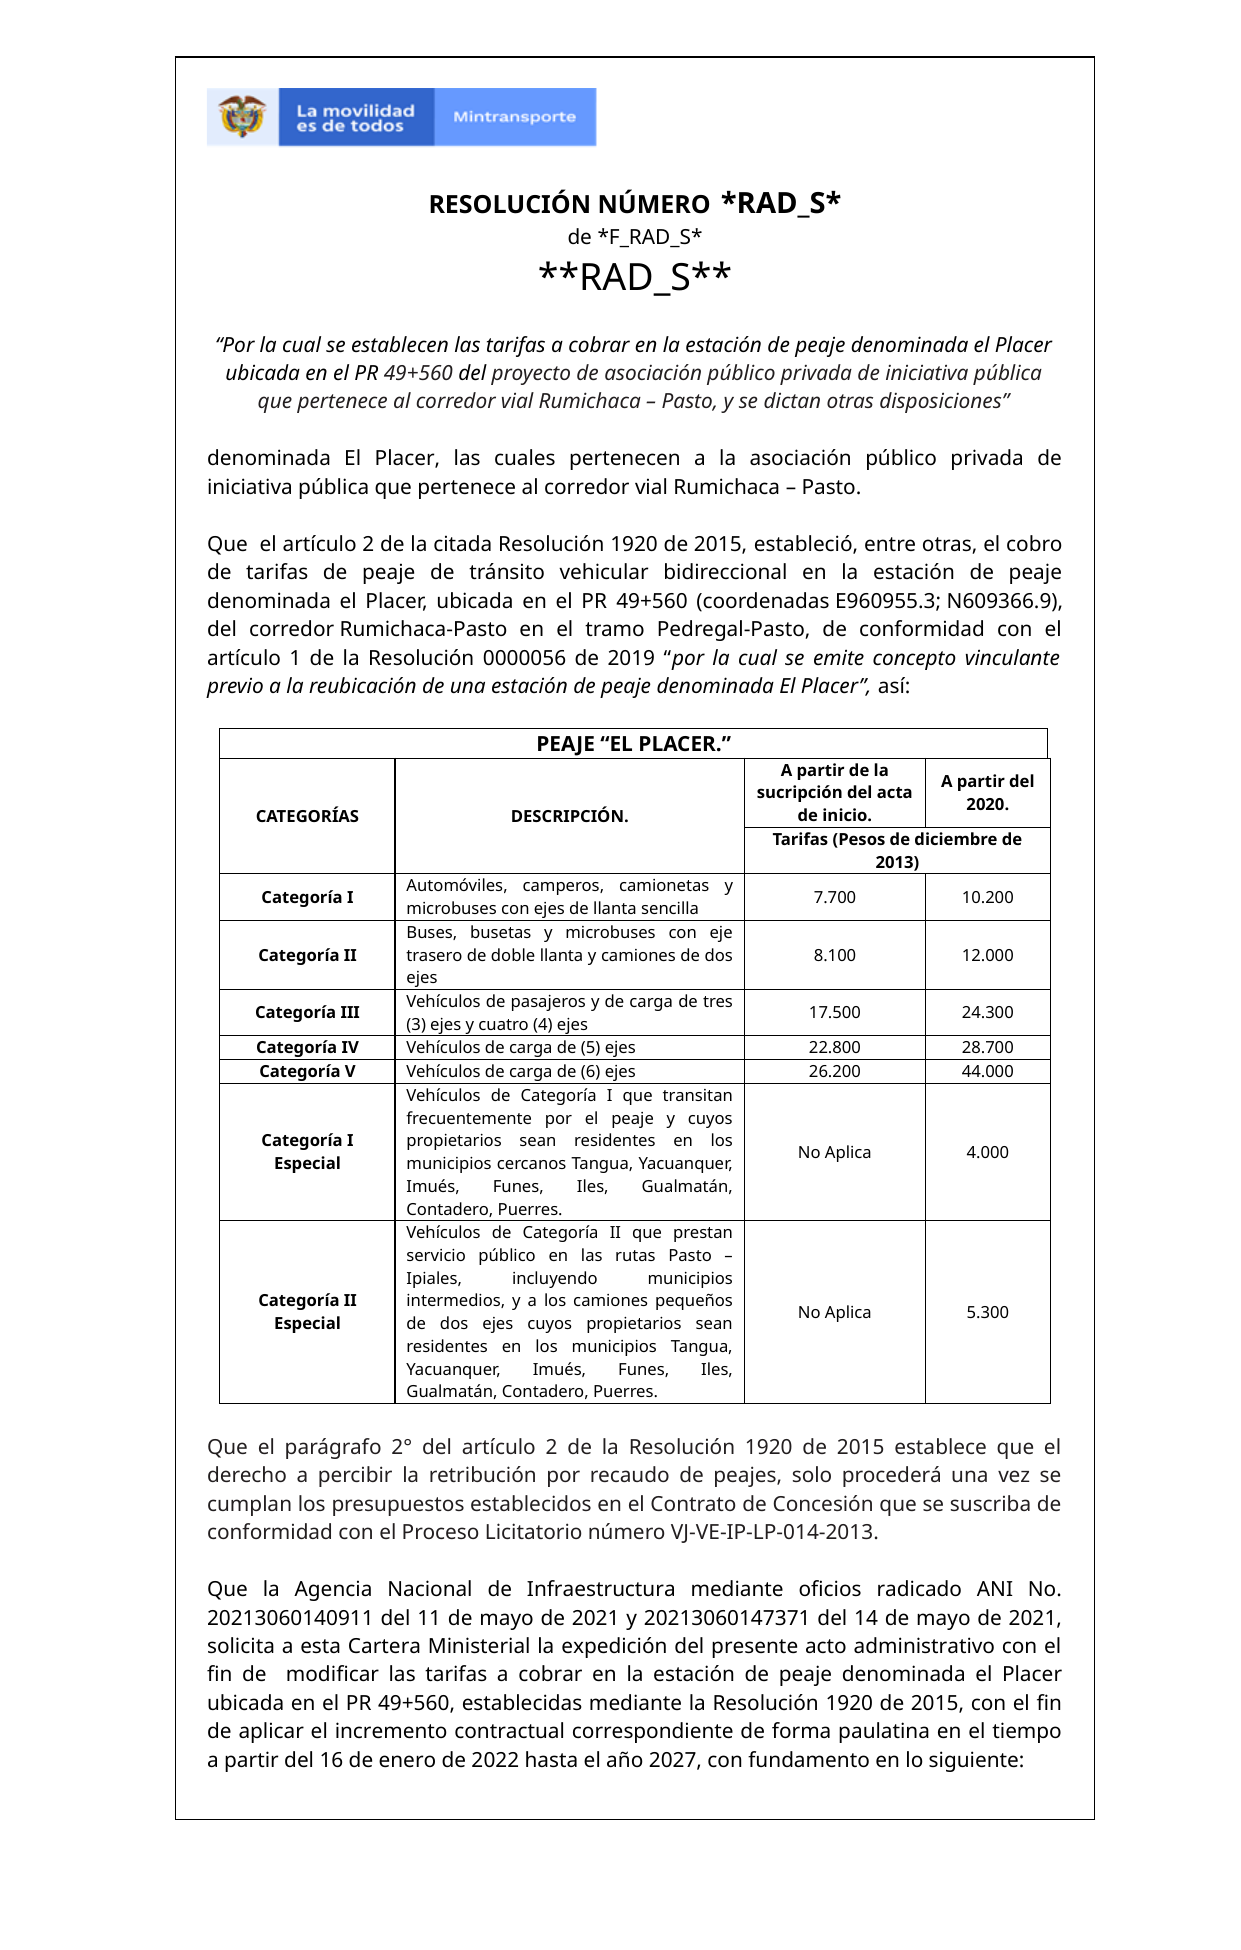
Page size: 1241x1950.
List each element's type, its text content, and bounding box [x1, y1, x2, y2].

table_cell 28.700 [926, 1036, 1050, 1059]
table_cell A partir de la sucripción del acta de inicio. [745, 759, 925, 827]
table_cell Vehículos de pasajeros y de carga de tres (3) ejes y cuatro (4) ejes [396, 990, 744, 1035]
table_cell Vehículos de carga de (5) ejes [396, 1036, 744, 1059]
table_cell Categoría III [220, 990, 394, 1035]
table_cell 22.800 [745, 1036, 925, 1059]
table_cell 10.200 [926, 874, 1050, 919]
table_cell Categoría IV [220, 1036, 394, 1059]
table_cell Automóviles, camperos, camionetas y microbuses con ejes de llanta sencilla [396, 874, 744, 919]
table_cell 12.000 [926, 921, 1050, 989]
table_cell Categoría II [220, 921, 394, 989]
table_cell CATEGORÍAS [220, 759, 394, 873]
table_cell 4.000 [926, 1084, 1050, 1220]
table_header PEAJE “EL PLACER.” [220, 729, 1047, 757]
table_cell 5.300 [926, 1221, 1050, 1403]
table_cell 17.500 [745, 990, 925, 1035]
picture [206, 88, 598, 149]
table_cell No Aplica [745, 1221, 925, 1403]
table_cell Categoría I Especial [220, 1084, 394, 1220]
text Que el parágrafo 2° del artículo 2 de la Resolución 1920 de 2015 establece que el derecho a percibir la retribución por recaudo de peajes, solo procederá una vez se cumplan los presupuestos establecidos en el Contrato de Concesión que se suscriba de conformidad con el Proceso Licitatorio número VJ-VE-IP-LP-014-2013. [207, 1432, 1063, 1546]
table_cell 24.300 [926, 990, 1050, 1035]
table_cell 26.200 [745, 1060, 925, 1083]
table_cell No Aplica [745, 1084, 925, 1220]
table_cell Tarifas (Pesos de diciembre de 2013) [745, 828, 1050, 873]
table_cell Vehículos de carga de (6) ejes [396, 1060, 744, 1083]
table_cell Vehículos de Categoría I que transitan frecuentemente por el peaje y cuyos propietarios sean residentes en los municipios cercanos Tangua, Yacuanquer, Imués, Funes, Iles, Gualmatán, Contadero, Puerres. [396, 1084, 744, 1220]
table_cell 8.100 [745, 921, 925, 989]
text Que la Agencia Nacional de Infraestructura mediante oficios radicado ANI No. 20213060140911 del 11 de mayo de 2021 y 20213060147371 del 14 de mayo de 2021, solicita a esta Cartera Ministerial la expedición del presente acto administrativo con el fin de modificar las tarifas a cobrar en la estación de peaje denominada el Placer ubicada en el PR 49+560, establecidas mediante la Resolución 1920 de 2015, con el fin de aplicar el incremento contractual correspondiente de forma paulatina en el tiempo a partir del 16 de enero de 2022 hasta el año 2027, con fundamento en lo siguiente: [207, 1574, 1063, 1773]
table_cell Buses, busetas y microbuses con eje trasero de doble llanta y camiones de dos ejes [396, 921, 744, 989]
text Que el artículo 2 de la citada Resolución 1920 de 2015, estableció, entre otras, el cobro de tarifas de peaje de tránsito vehicular bidireccional en la estación de peaje denominada el Placer, ubicada en el PR 49+560 (coordenadas E960955.3; N609366.9), del corredor Rumichaca-Pasto en el tramo Pedregal-Pasto, de conformidad con el artículo 1 de la Resolución 0000056 de 2019 “por la cual se emite concepto vinculante previo a la reubicación de una estación de peaje denominada El Placer”, así: [207, 529, 1063, 699]
table_cell 44.000 [926, 1060, 1050, 1083]
table_cell DESCRIPCIÓN. [396, 759, 744, 873]
table_cell Categoría I [220, 874, 394, 919]
table_cell Vehículos de Categoría II que prestan servicio público en las rutas Pasto – Ipiales, incluyendo municipios intermedios, y a los camiones pequeños de dos ejes cuyos propietarios sean residentes en los municipios Tangua, Yacuanquer, Imués, Funes, Iles, Gualmatán, Contadero, Puerres. [396, 1221, 744, 1403]
table_cell Categoría II Especial [220, 1221, 394, 1403]
table_cell A partir del 2020. [926, 759, 1050, 827]
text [207, 443, 1063, 500]
table_cell 7.700 [745, 874, 925, 919]
table_cell Categoría V [220, 1060, 394, 1083]
